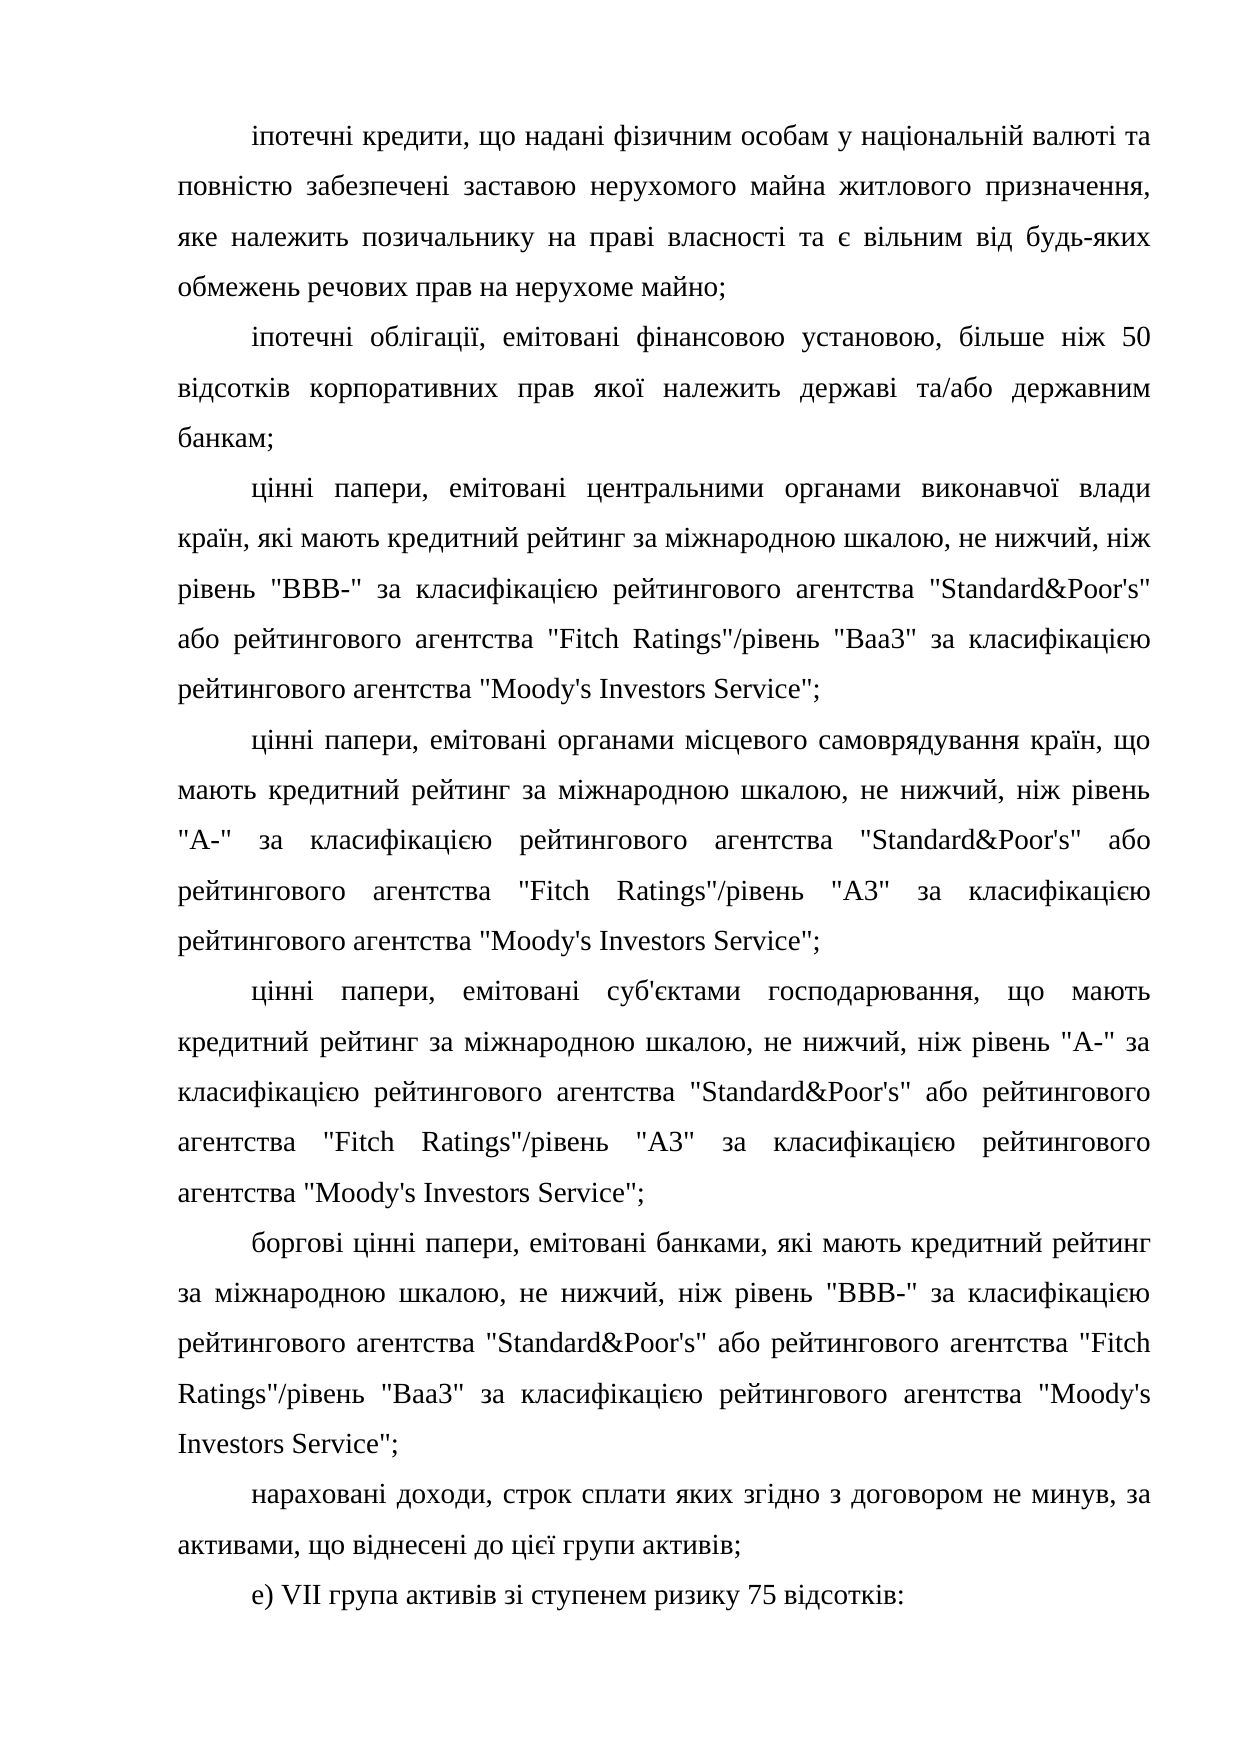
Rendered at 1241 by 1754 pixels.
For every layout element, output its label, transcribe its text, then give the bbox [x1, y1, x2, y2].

text іпотечні облігації, емітовані фінансовою установою, більше ніж 50 відсотків корпоративних прав якої належить державі та/або державним банкам; [177, 319, 1152, 453]
text нараховані доходи, строк сплати яких згідно з договором не минув, за активами, що віднесені до цієї групи активів; [177, 1477, 1152, 1560]
text цінні папери, емітовані органами місцевого самоврядування країн, що мають кредитний рейтинг за міжнародною шкалою, не нижчий, ніж рівень "А-" за класифікацією рейтингового агентства "Standard&Poor's" або рейтингового агентства "Fitch Ratings"/рівень "А3" за класифікацією рейтингового агентства "Moody's Investors Service"; [177, 722, 1152, 957]
text цінні папери, емітовані центральними органами виконавчої влади країн, які мають кредитний рейтинг за міжнародною шкалою, не нижчий, ніж рівень "ВВВ-" за класифікацією рейтингового агентства "Standard&Poor's" або рейтингового агентства "Fitch Ratings"/рівень "Ваа3" за класифікацією рейтингового агентства "Moody's Investors Service"; [177, 470, 1152, 705]
text боргові цінні папери, емітовані банками, які мають кредитний рейтинг за міжнародною шкалою, не нижчий, ніж рівень "ВВВ-" за класифікацією рейтингового агентства "Standard&Poor's" або рейтингового агентства "Fitch Ratings"/рівень "Ваа3" за класифікацією рейтингового агентства "Moody's Investors Service"; [177, 1225, 1152, 1460]
text цінні папери, емітовані суб'єктами господарювання, що мають кредитний рейтинг за міжнародною шкалою, не нижчий, ніж рівень "А-" за класифікацією рейтингового агентства "Standard&Poor's" або рейтингового агентства "Fitch Ratings"/рівень "А3" за класифікацією рейтингового агентства "Moody's Investors Service"; [177, 973, 1152, 1208]
text е) VII група активів зі ступенем ризику 75 відсотків: [177, 1577, 1152, 1611]
text іпотечні кредити, що надані фізичним особам у національній валюті та повністю забезпечені заставою нерухомого майна житлового призначення, яке належить позичальнику на праві власності та є вільним від будь-яких обмежень речових прав на нерухоме майно; [177, 118, 1152, 303]
